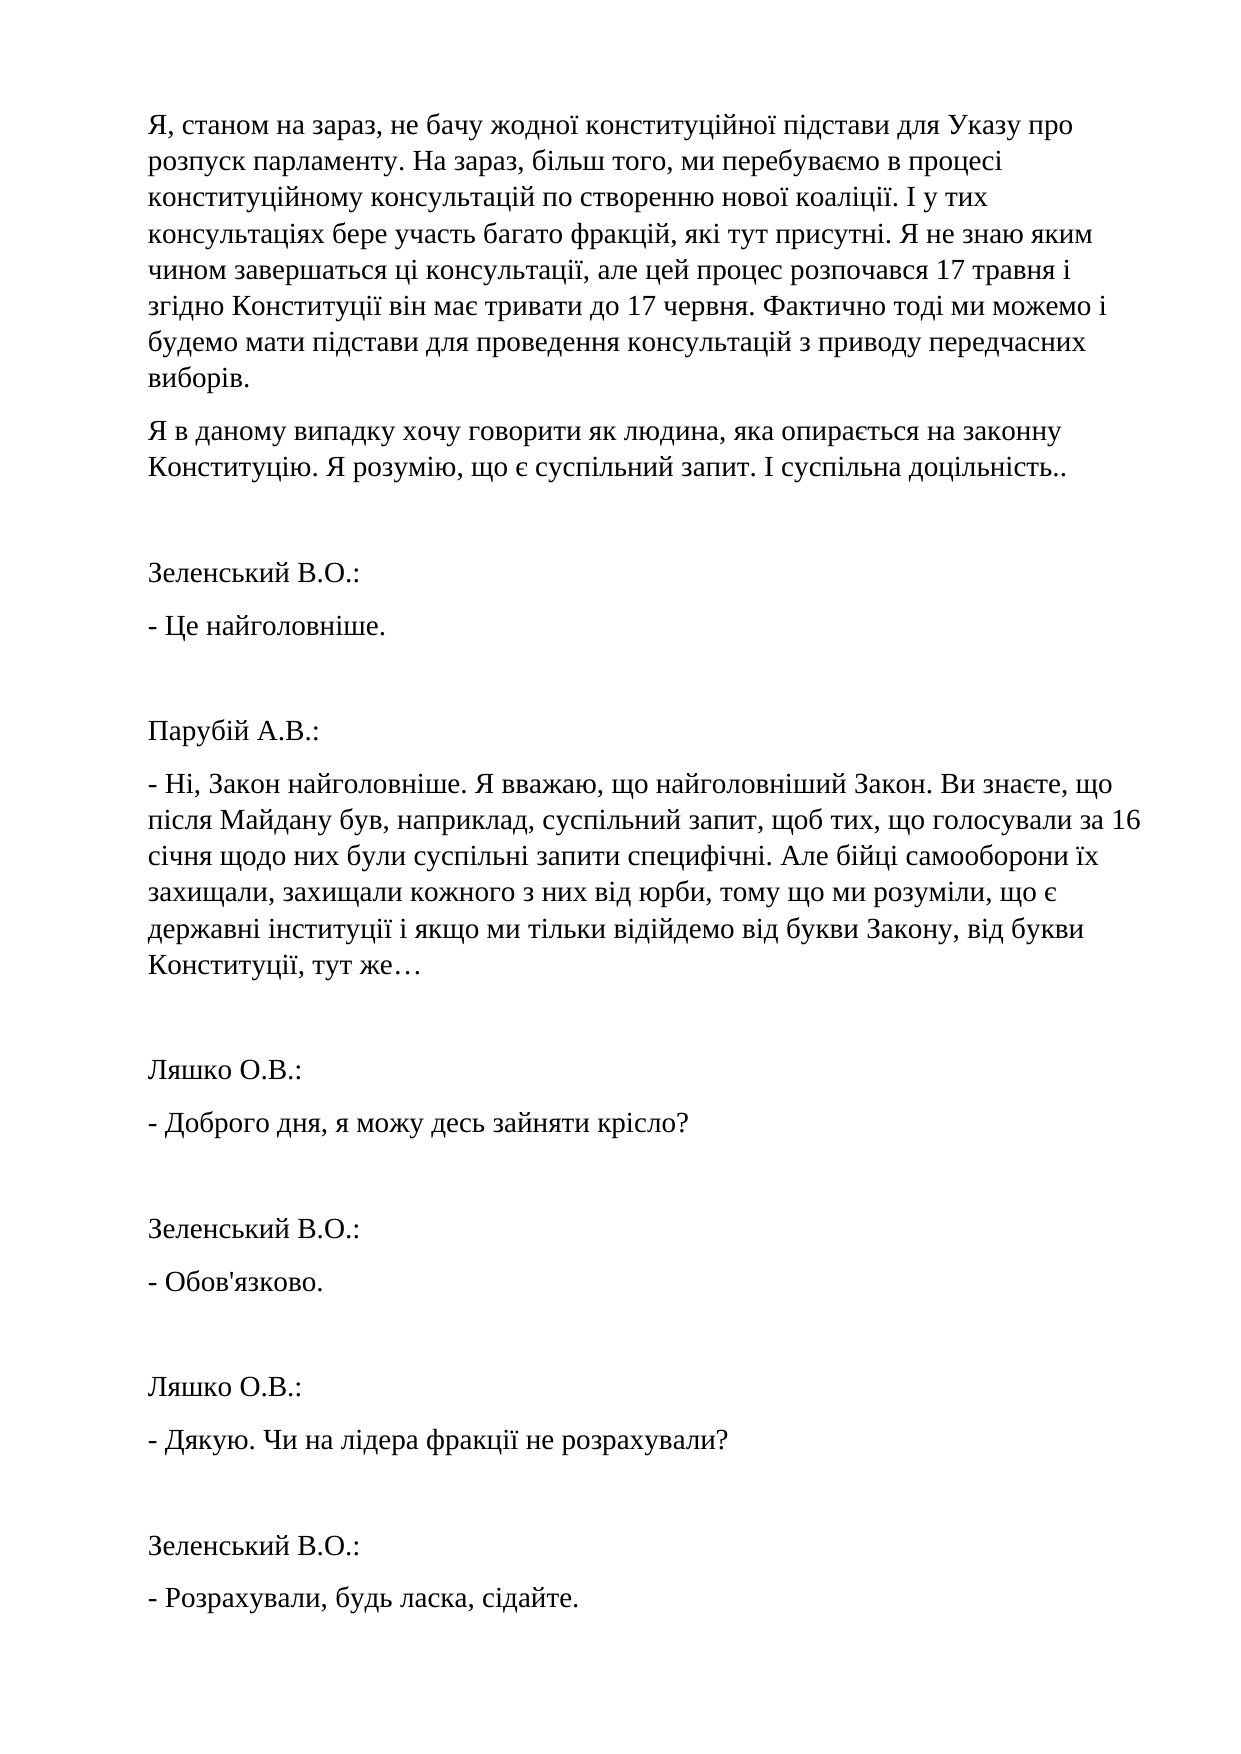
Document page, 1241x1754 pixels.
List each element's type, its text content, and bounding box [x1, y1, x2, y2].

text - Доброго дня, я можу десь зайняти крісло? [148, 1105, 1152, 1139]
text Зеленський В.О.: [148, 555, 1152, 588]
text Ляшко О.В.: [148, 1052, 1152, 1086]
text Я, станом на зараз, не бачу жодної конституційної підстави для Указу про розпуск парламенту. На зараз, більш того, ми перебуваємо в процесі конституційному консультацій по створенню нової коаліції. І у тих консультаціях бере участь багато фракцій, які тут присутні. Я не знаю яким чином завершаться ці консультації, але цей процес розпочався 17 травня і згідно Конституції він має тривати до 17 червня. Фактично тоді ми можемо і будемо мати підстави для проведення консультацій з приводу передчасних виборів. [148, 107, 1152, 394]
text Я в даному випадку хочу говорити як людина, яка опирається на законну Конституцію. Я розумію, що є суспільний запит. І суспільна доцільність.. [148, 413, 1152, 483]
text - Розрахували, будь ласка, сідайте. [148, 1581, 1152, 1614]
text Ляшко О.В.: [148, 1369, 1152, 1403]
text - Дякую. Чи на лідера фракції не розрахували? [148, 1422, 1152, 1456]
text - Ні, Закон найголовніше. Я вважаю, що найголовніший Закон. Ви знаєте, що після Майдану був, наприклад, суспільний запит, щоб тих, що голосували за 16 січня щодо них були суспільні запити специфічні. Але бійці самооборони їх захищали, захищали кожного з них від юрби, тому що ми розуміли, що є державні інституції і якщо ми тільки відійдемо від букви Закону, від букви Конституції, тут же… [148, 766, 1152, 980]
text - Це найголовніше. [148, 608, 1152, 641]
text Зеленський В.О.: [148, 1211, 1152, 1244]
text Зеленський В.О.: [148, 1528, 1152, 1561]
text Парубій А.В.: [148, 713, 1152, 747]
text - Обов'язково. [148, 1264, 1152, 1297]
